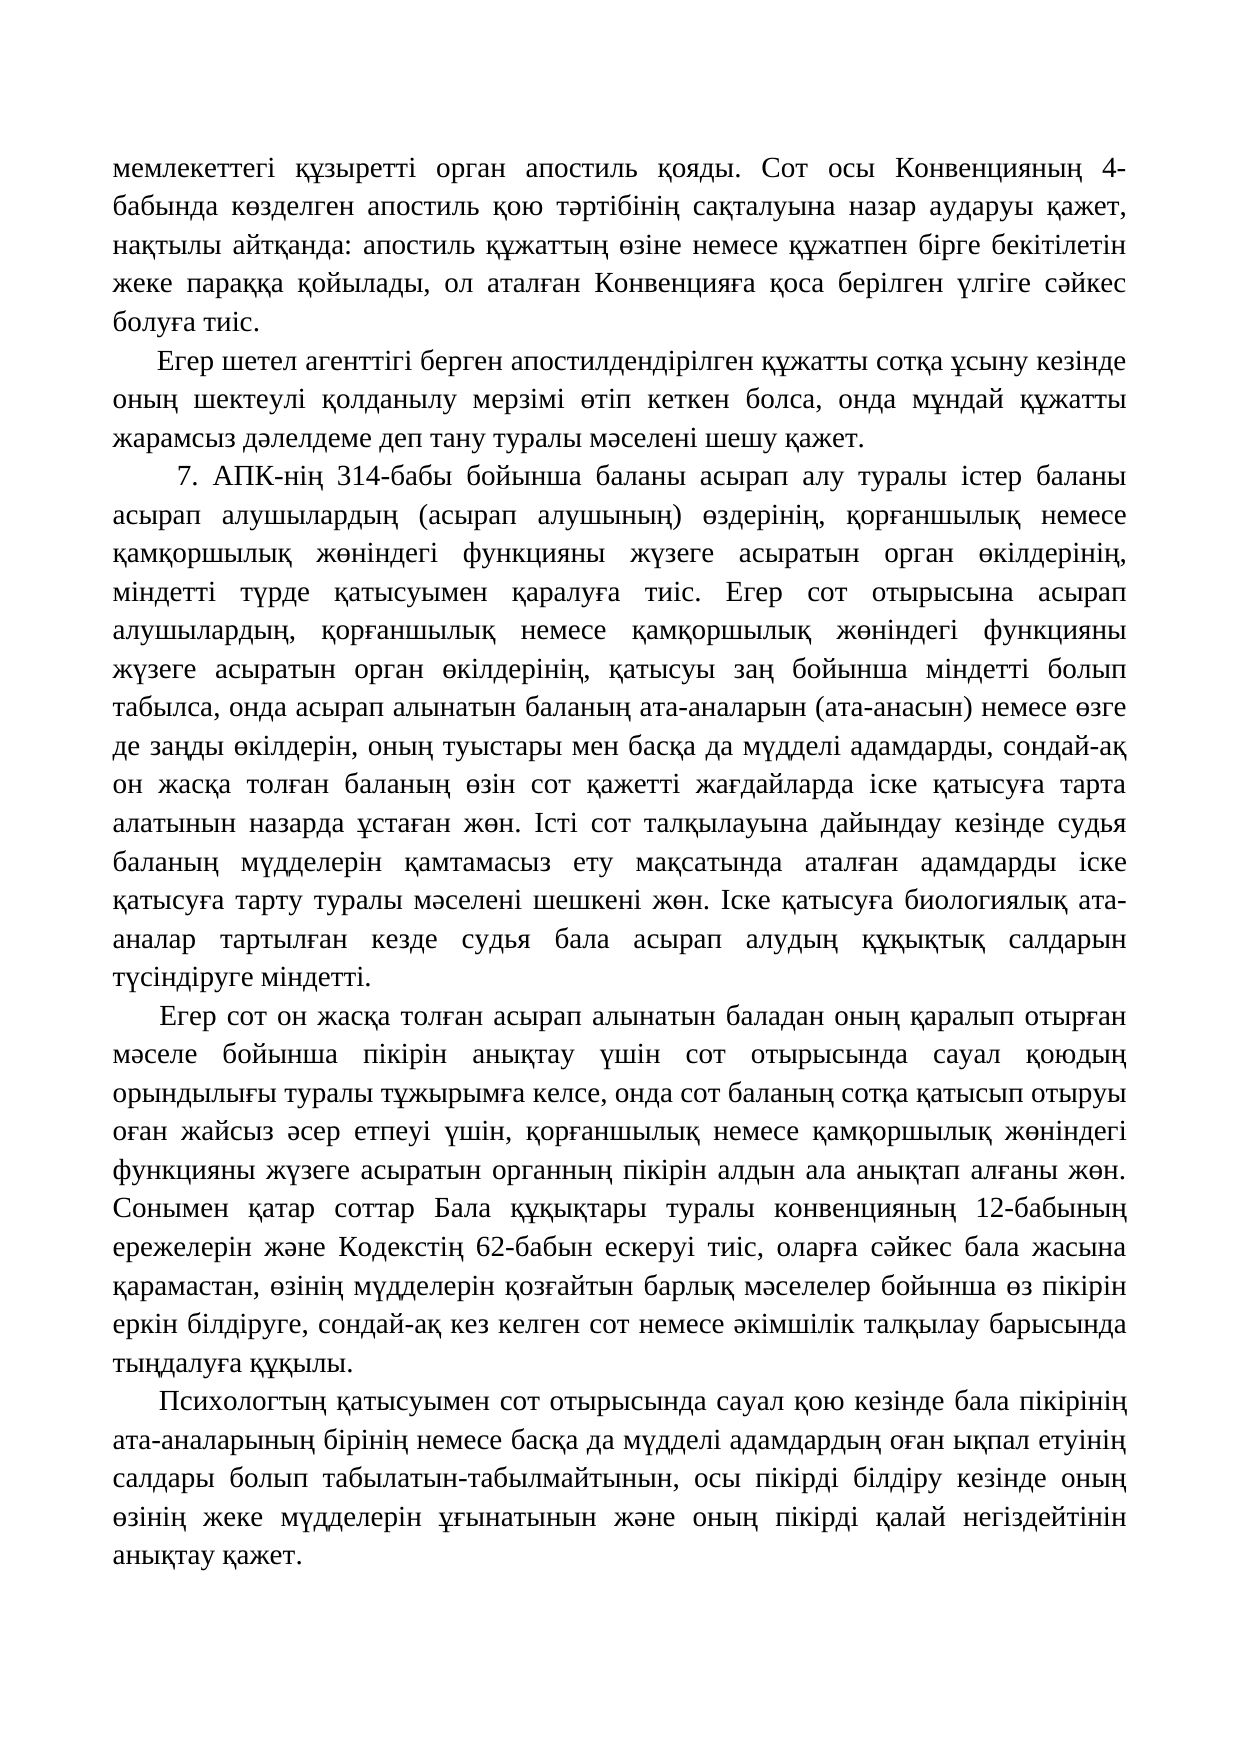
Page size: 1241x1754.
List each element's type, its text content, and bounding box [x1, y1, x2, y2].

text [112, 150, 1128, 338]
text Егер шетел агенттігі берген апостилдендірілген құжатты сотқа ұсыну кезінде оның шектеулі қолданылу мерзімі өтіп кеткен болса, онда мұндай құжатты жарамсыз дәлелдеме деп тану туралы мәселені шешу қажет. [112, 343, 1128, 453]
text 7. АПК-нің 314-бабы бойынша баланы асырап алу туралы істер баланы асырап алушылардың (асырап алушының) өздерінің, қорғаншылық немесе қамқоршылық жөніндегі функцияны жүзеге асыратын орган өкілдерінің, міндетті түрде қатысуымен қаралуға тиіс. Егер сот отырысына асырап алушылардың, қорғаншылық немесе қамқоршылық жөніндегі функцияны жүзеге асыратын орган өкілдерінің, қатысуы заң бойынша міндетті болып табылса, онда асырап алынатын баланың ата-аналарын (ата-анасын) немесе өзге де заңды өкілдерін, оның туыстары мен басқа да мүдделі адамдарды, сондай-ақ он жасқа толған баланың өзін сот қажетті жағдайларда іске қатысуға тарта алатынын назарда ұстаған жөн. Істі сот талқылауына дайындау кезінде судья баланың мүдделерін қамтамасыз ету мақсатында аталған адамдарды іске қатысуға тарту туралы мәселені шешкені жөн. Іске қатысуға биологиялық ата-аналар тартылған кезде судья бала асырап алудың құқықтық салдарын түсіндіруге міндетті. [112, 458, 1128, 993]
text Психологтың қатысуымен сот отырысында сауал қою кезінде бала пікірінің ата-аналарының бірінің немесе басқа да мүдделі адамдардың оған ықпал етуінің салдары болып табылатын-табылмайтынын, осы пікірді білдіру кезінде оның өзінің жеке мүдделерін ұғынатынын және оның пікірді қалай негіздейтінін анықтау қажет. [112, 1383, 1128, 1571]
text Егер сот он жасқа толған асырап алынатын баладан оның қаралып отырған мәселе бойынша пікірін анықтау үшін сот отырысында сауал қоюдың орындылығы туралы тұжырымға келсе, онда сот баланың сотқа қатысып отыруы оған жайсыз әсер етпеуі үшін, қорғаншылық немесе қамқоршылық жөніндегі функцияны жүзеге асыратын органның пікірін алдын ала анықтап алғаны жөн. Сонымен қатар соттар Бала құқықтары туралы конвенцияның 12-бабының ережелерін және Кодекстің 62-бабын ескеруі тиіс, оларға сәйкес бала жасына қарамастан, өзінің мүдделерін қозғайтын барлық мәселелер бойынша өз пікірін еркін білдіруге, сондай-ақ кез келген сот немесе әкімшілік талқылау барысында тыңдалуға құқылы. [112, 998, 1128, 1378]
